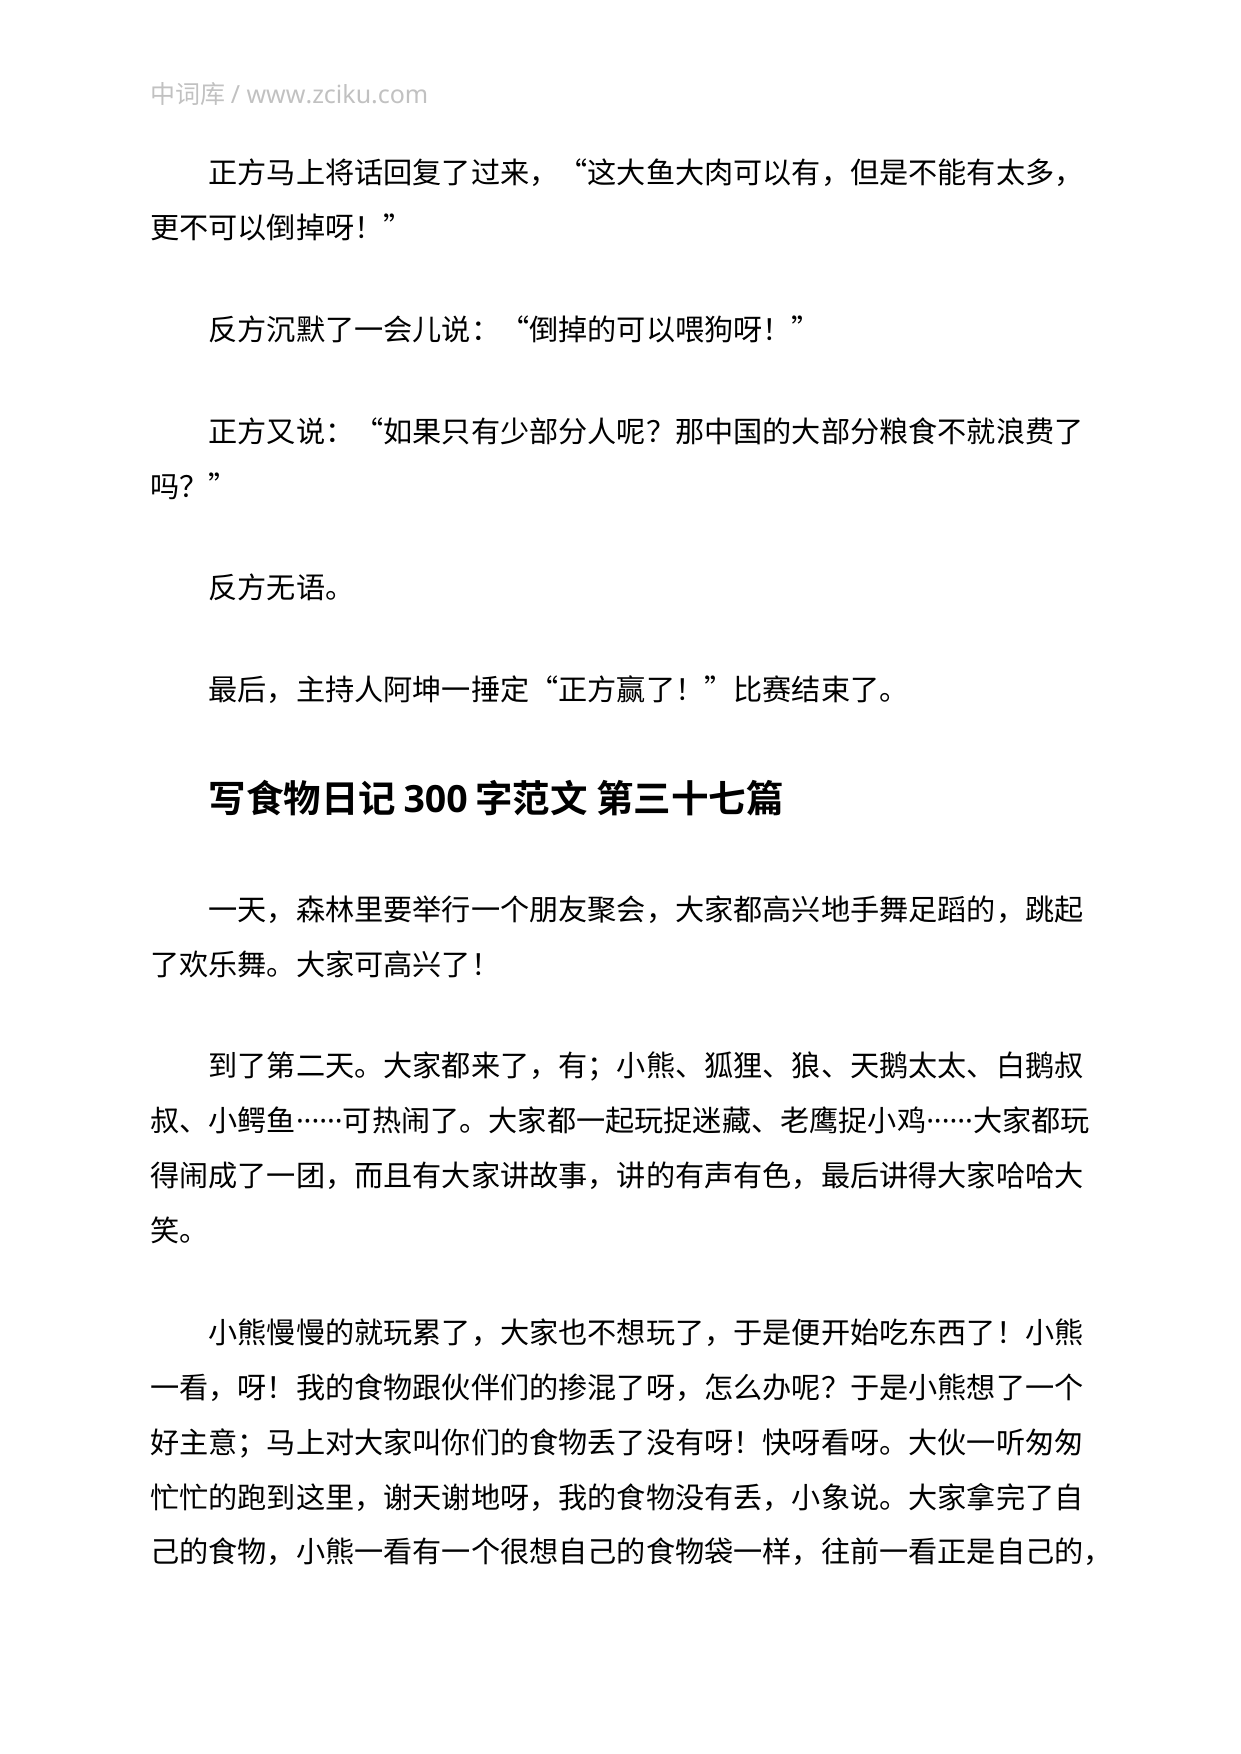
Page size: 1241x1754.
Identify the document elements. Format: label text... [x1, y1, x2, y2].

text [150, 1309, 1090, 1571]
text 反方沉默了一会儿说：“倒掉的可以喂狗呀！” [150, 307, 1090, 349]
text 正方又说：“如果只有少部分人呢？那中国的大部分粮食不就浪费了吗？” [150, 408, 1090, 506]
text 到了第二天。大家都来了，有；小熊、狐狸、狼、天鹅太太、白鹅叔叔、小鳄鱼······可热闹了。大家都一起玩捉迷藏、老鹰捉小鸡······大家都玩得闹成了一团，而且有大家讲故事，讲的有声有色，最后讲得大家哈哈大笑。 [150, 1043, 1090, 1250]
text 反方无语。 [150, 565, 1090, 607]
text 写食物日记300字范文 第三十七篇 [150, 769, 1090, 823]
text 一天，森林里要举行一个朋友聚会，大家都高兴地手舞足蹈的，跳起了欢乐舞。大家可高兴了！ [150, 886, 1090, 983]
text 正方马上将话回复了过来，“这大鱼大肉可以有，但是不能有太多，更不可以倒掉呀！” [150, 150, 1090, 247]
text 最后，主持人阿坤一捶定“正方赢了！”比赛结束了。 [150, 667, 1090, 709]
